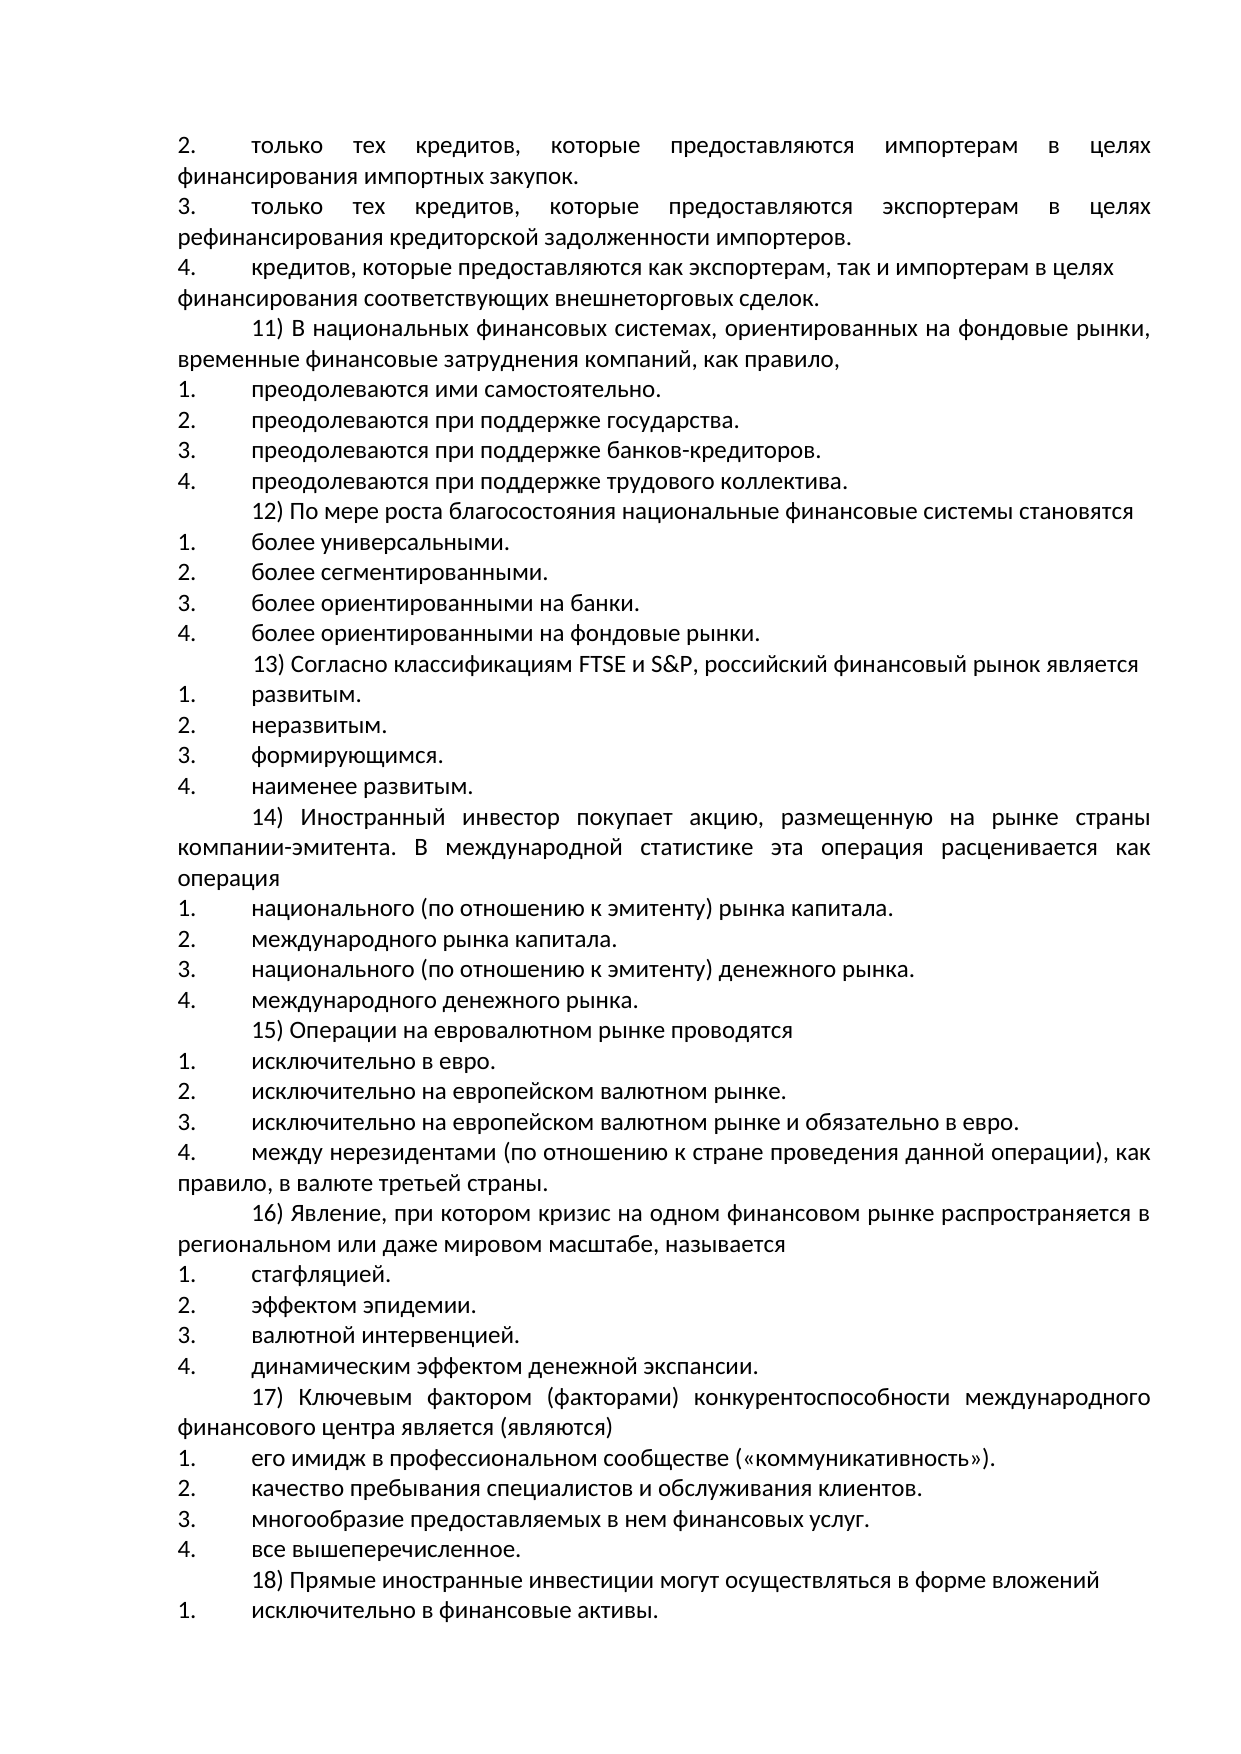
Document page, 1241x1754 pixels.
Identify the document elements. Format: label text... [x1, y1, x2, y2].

list эффектом эпидемии. [177, 1289, 1152, 1319]
list преодолеваются при поддержке банков-кредиторов. [177, 434, 1152, 465]
list исключительно на европейском валютном рынке и обязательно в евро. [177, 1106, 1152, 1136]
list валютной интервенцией. [177, 1319, 1152, 1350]
list 11) В национальных финансовых системах, ориентированных на фондовые рынки, временные финансовые затруднения компаний, как правило, [177, 312, 1152, 373]
list более сегментированными. [177, 557, 1152, 587]
list формирующимся. [177, 740, 1152, 770]
list качество пребывания специалистов и обслуживания клиентов. [177, 1472, 1152, 1503]
list исключительно в финансовые активы. [177, 1594, 1152, 1625]
text 17) Ключевым фактором (факторами) конкурентоспособности международного финансового центра является (являются) [177, 1381, 1152, 1442]
text 16) Явление, при котором кризис на одном финансовом рынке распространяется в региональном или даже мировом масштабе, называется [177, 1197, 1152, 1258]
list международного денежного рынка. [177, 984, 1152, 1014]
list более ориентированными на банки. [177, 587, 1152, 618]
list развитым. [177, 679, 1152, 709]
list преодолеваются при поддержке трудового коллектива. [177, 465, 1152, 496]
list более ориентированными на фондовые рынки. [177, 618, 1152, 648]
list 18) Прямые иностранные инвестиции могут осуществляться в форме вложений [177, 1564, 1152, 1594]
list 13) Согласно классификациям FTSE и S&P, российский финансовый рынок является [177, 648, 1152, 679]
text 15) Операции на евровалютном рынке проводятся [177, 1014, 1152, 1045]
text 12) По мере роста благосостояния национальные финансовые системы становятся [177, 496, 1152, 526]
list наименее развитым. [177, 770, 1152, 801]
list все вышеперечисленное. [177, 1533, 1152, 1564]
list его имидж в профессиональном сообществе («коммуникативность»). [177, 1442, 1152, 1472]
list между нерезидентами (по отношению к стране проведения данной операции), как правило, в валюте третьей страны. [177, 1136, 1152, 1197]
list стагфляцией. [177, 1258, 1152, 1289]
list исключительно в евро. [177, 1045, 1152, 1075]
text 14) Иностранный инвестор покупает акцию, размещенную на рынке страны компании-эмитента. В международной статистике эта операция расценивается как операция [177, 801, 1152, 892]
list национального (по отношению к эмитенту) денежного рынка. [177, 953, 1152, 984]
list международного рынка капитала. [177, 923, 1152, 953]
list динамическим эффектом денежной экспансии. [177, 1350, 1152, 1381]
list национального (по отношению к эмитенту) рынка капитала. [177, 892, 1152, 923]
list исключительно на европейском валютном рынке. [177, 1075, 1152, 1106]
list преодолеваются ими самостоятельно. [177, 373, 1152, 404]
list многообразие предоставляемых в нем финансовых услуг. [177, 1503, 1152, 1533]
list неразвитым. [177, 709, 1152, 740]
list только тех кредитов, которые предоставляются импортерам в целях финансирования импортных закупок. [177, 129, 1152, 190]
list кредитов, которые предоставляются как экспортерам, так и импортерам в целях финансирования соответствующих внешнеторговых сделок. [177, 251, 1152, 312]
list более универсальными. [177, 526, 1152, 557]
list только тех кредитов, которые предоставляются экспортерам в целях рефинансирования кредиторской задолженности импортеров. [177, 190, 1152, 251]
list преодолеваются при поддержке государства. [177, 404, 1152, 434]
